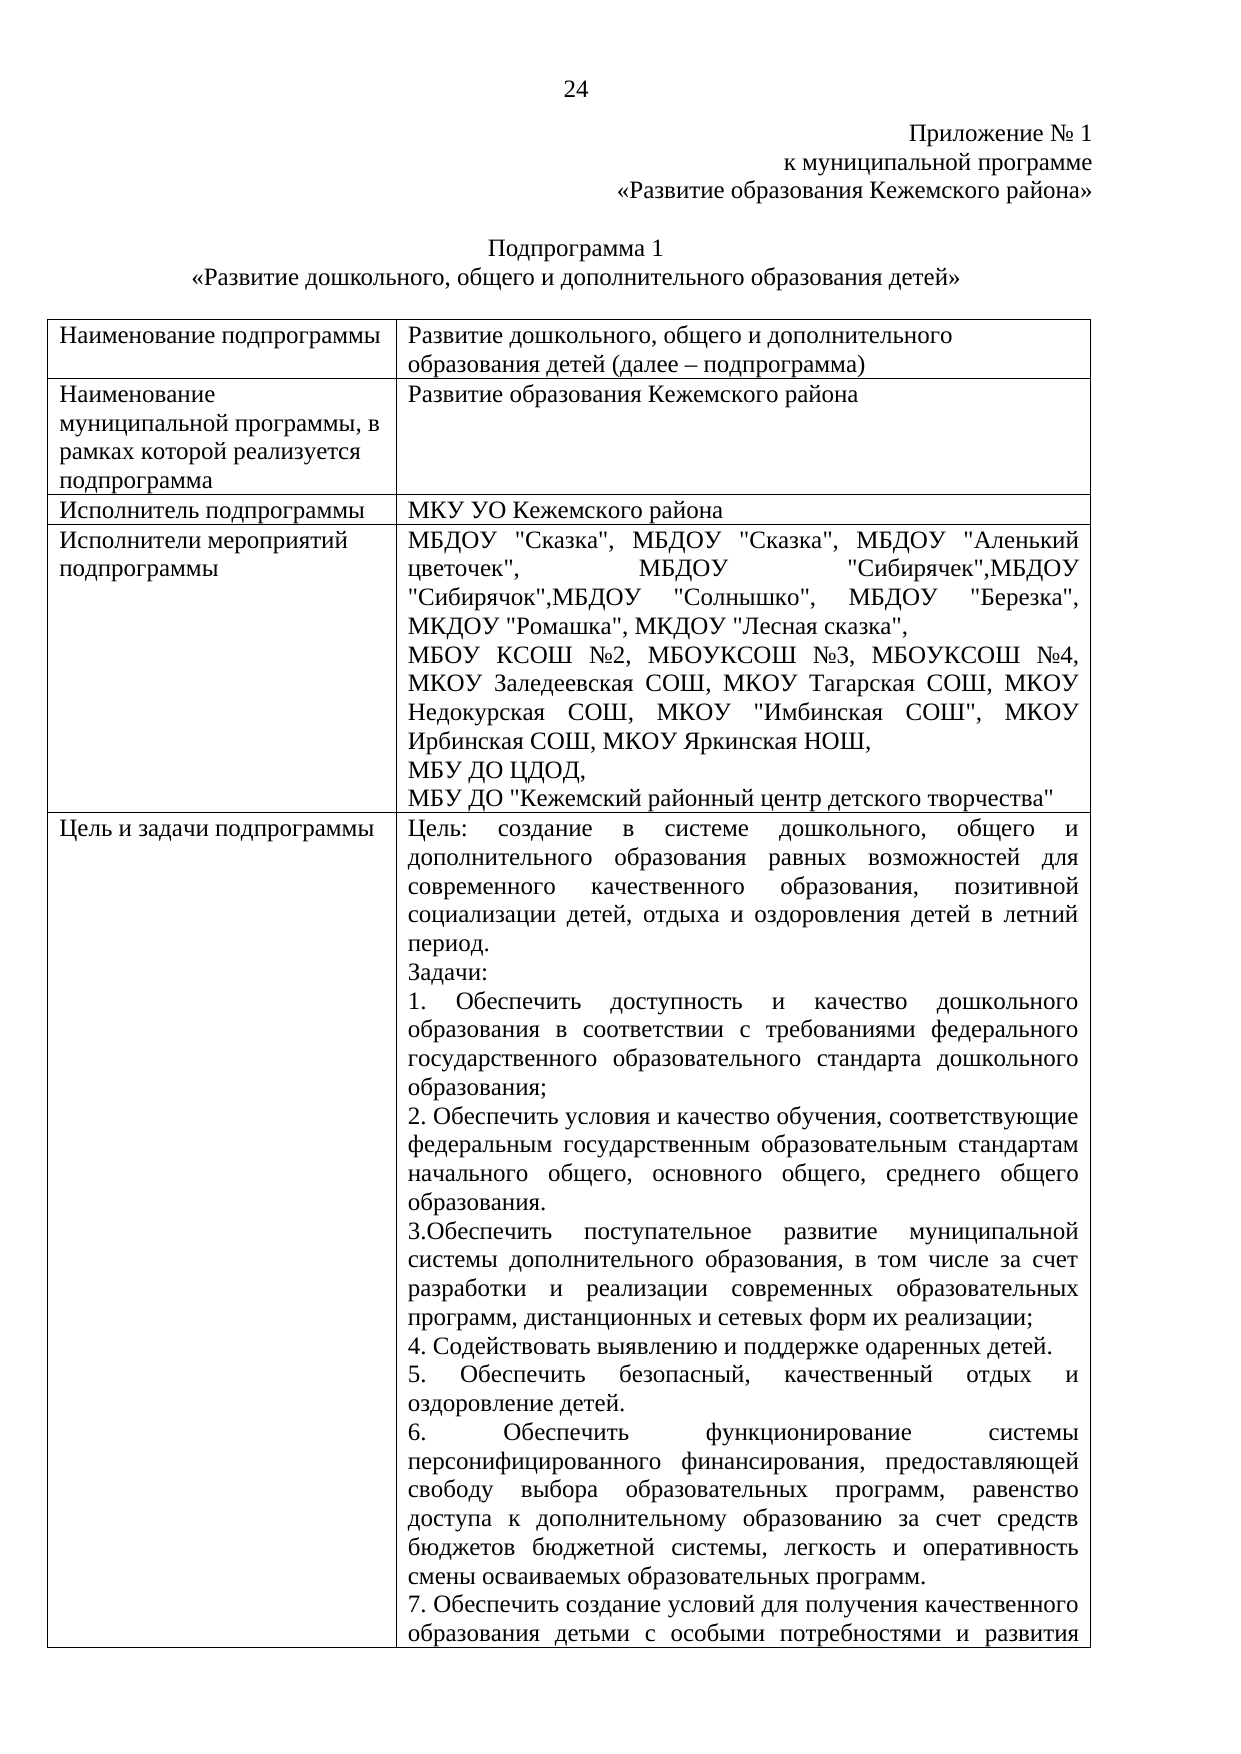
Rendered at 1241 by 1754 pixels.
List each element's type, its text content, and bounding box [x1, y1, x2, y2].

text Приложение № 1 [59, 118, 1092, 147]
table_cell Исполнители мероприятий подпрограммы [48, 525, 396, 812]
table_header Наименование подпрограммы [48, 320, 396, 378]
text Подпрограмма 1 [59, 233, 1092, 262]
table_cell МКУ УО Кежемского района [397, 495, 1090, 524]
table_cell Развитие образования Кежемского района [397, 379, 1090, 494]
text «Развитие дошкольного, общего и дополнительного образования детей» [59, 262, 1092, 291]
table_cell Цель и задачи подпрограммы [48, 813, 396, 1647]
table_cell Наименование муниципальной программы, в рамках которой реализуется подпрограмма [48, 379, 396, 494]
table_header Развитие дошкольного, общего и дополнительного образования детей (далее – подпрограмма) [397, 320, 1090, 378]
text «Развитие образования Кежемского района» [59, 176, 1092, 204]
table_cell Исполнитель подпрограммы [48, 495, 396, 524]
table_cell МБДОУ "Сказка", МБДОУ "Сказка", МБДОУ "Аленький цветочек", МБДОУ "Сибирячек",МБДОУ "Сибирячок",МБДОУ "Солнышко", МБДОУ "Березка", МКДОУ "Ромашка", МКДОУ "Лесная сказка", МБОУ КСОШ №2, МБОУКСОШ №3, МБОУКСОШ №4, МКОУ Заледеевская СОШ, МКОУ Тагарская СОШ, МКОУ Недокурская СОШ, МКОУ "Имбинская СОШ", МКОУ Ирбинская СОШ, МКОУ Яркинская НОШ, МБУ ДО ЦДОД, МБУ ДО "Кежемский районный центр детского творчества" [397, 525, 1090, 812]
text к муниципальной программе [59, 147, 1092, 176]
